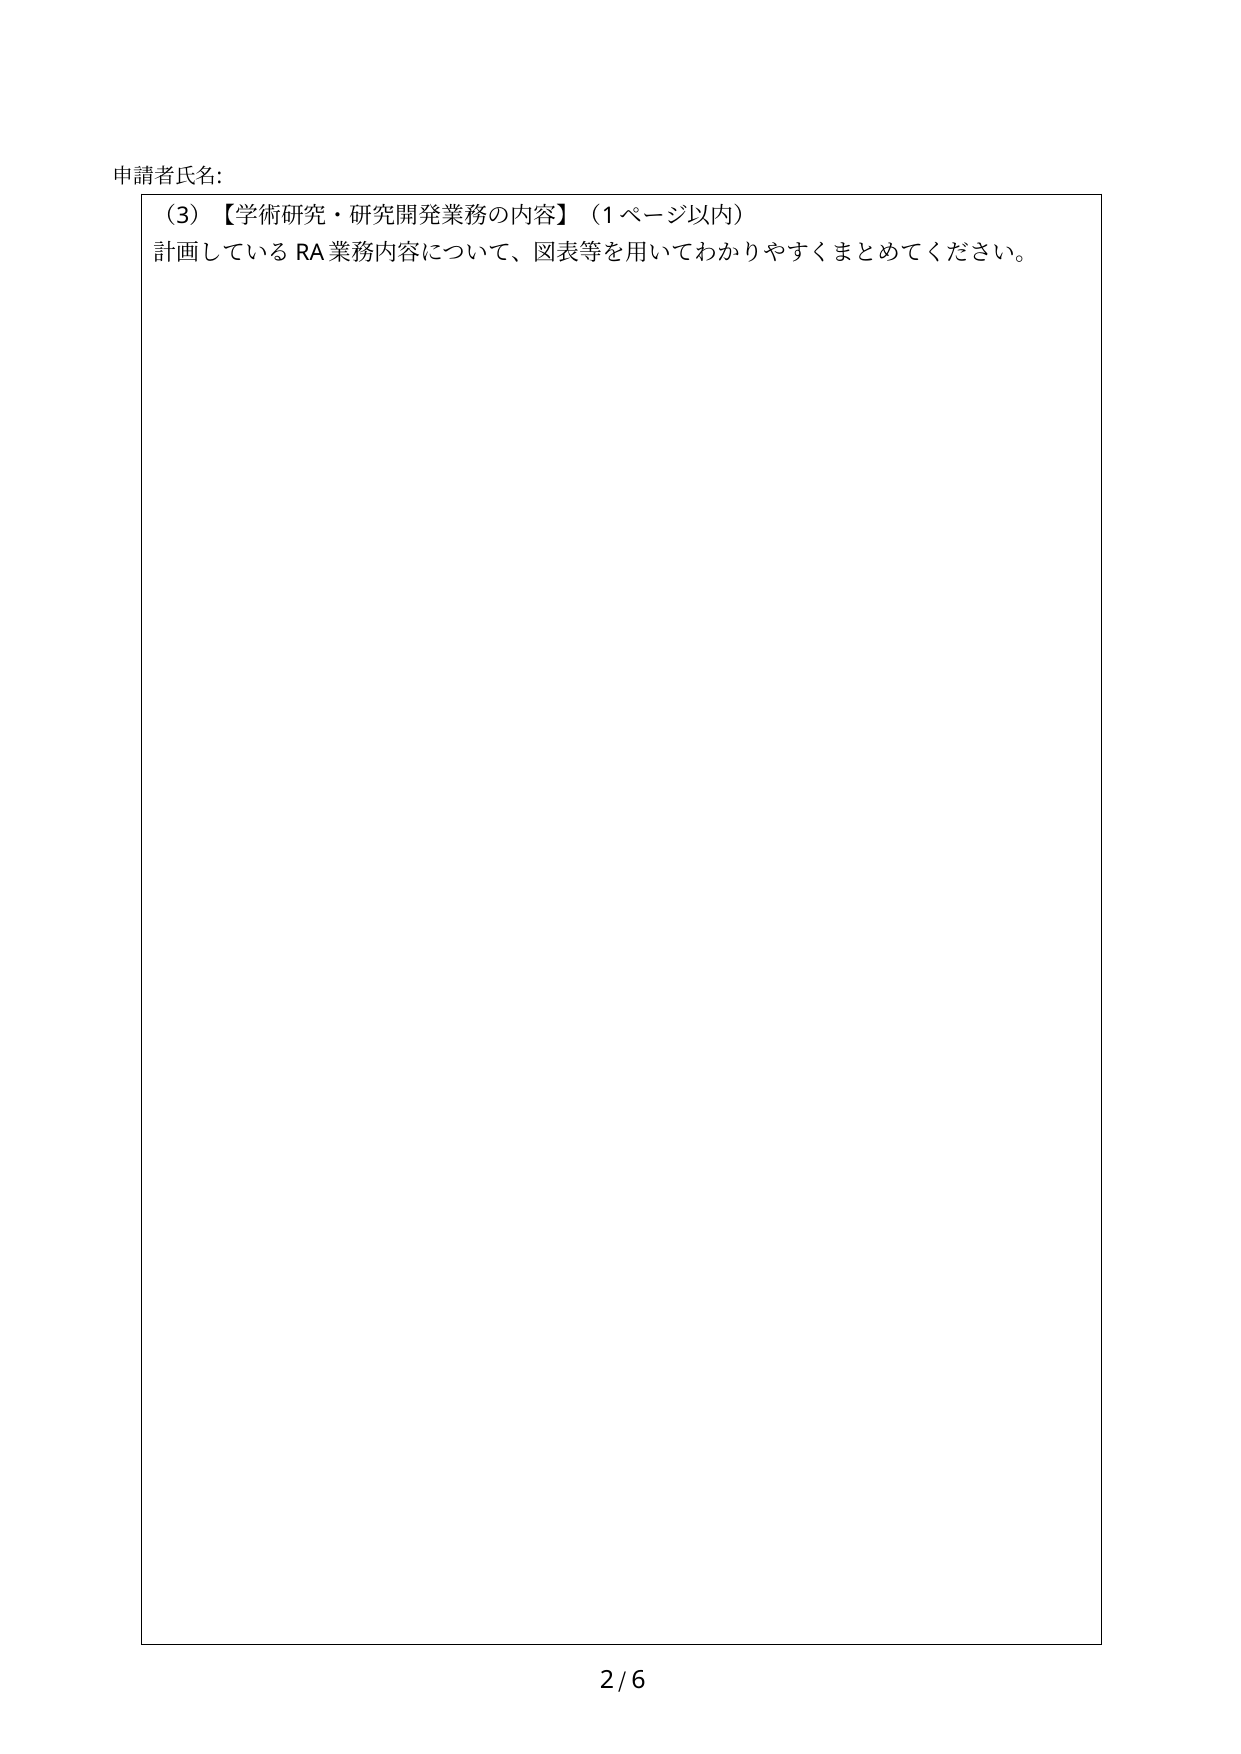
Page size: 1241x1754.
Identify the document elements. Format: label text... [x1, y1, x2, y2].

text 申請者氏名: [112, 156, 1128, 193]
table_header （3）【学術研究・研究開発業務の内容】（1ページ以内） 計画しているRA業務内容について、図表等を用いてわかりやすくまとめてください。 [142, 195, 1101, 1644]
